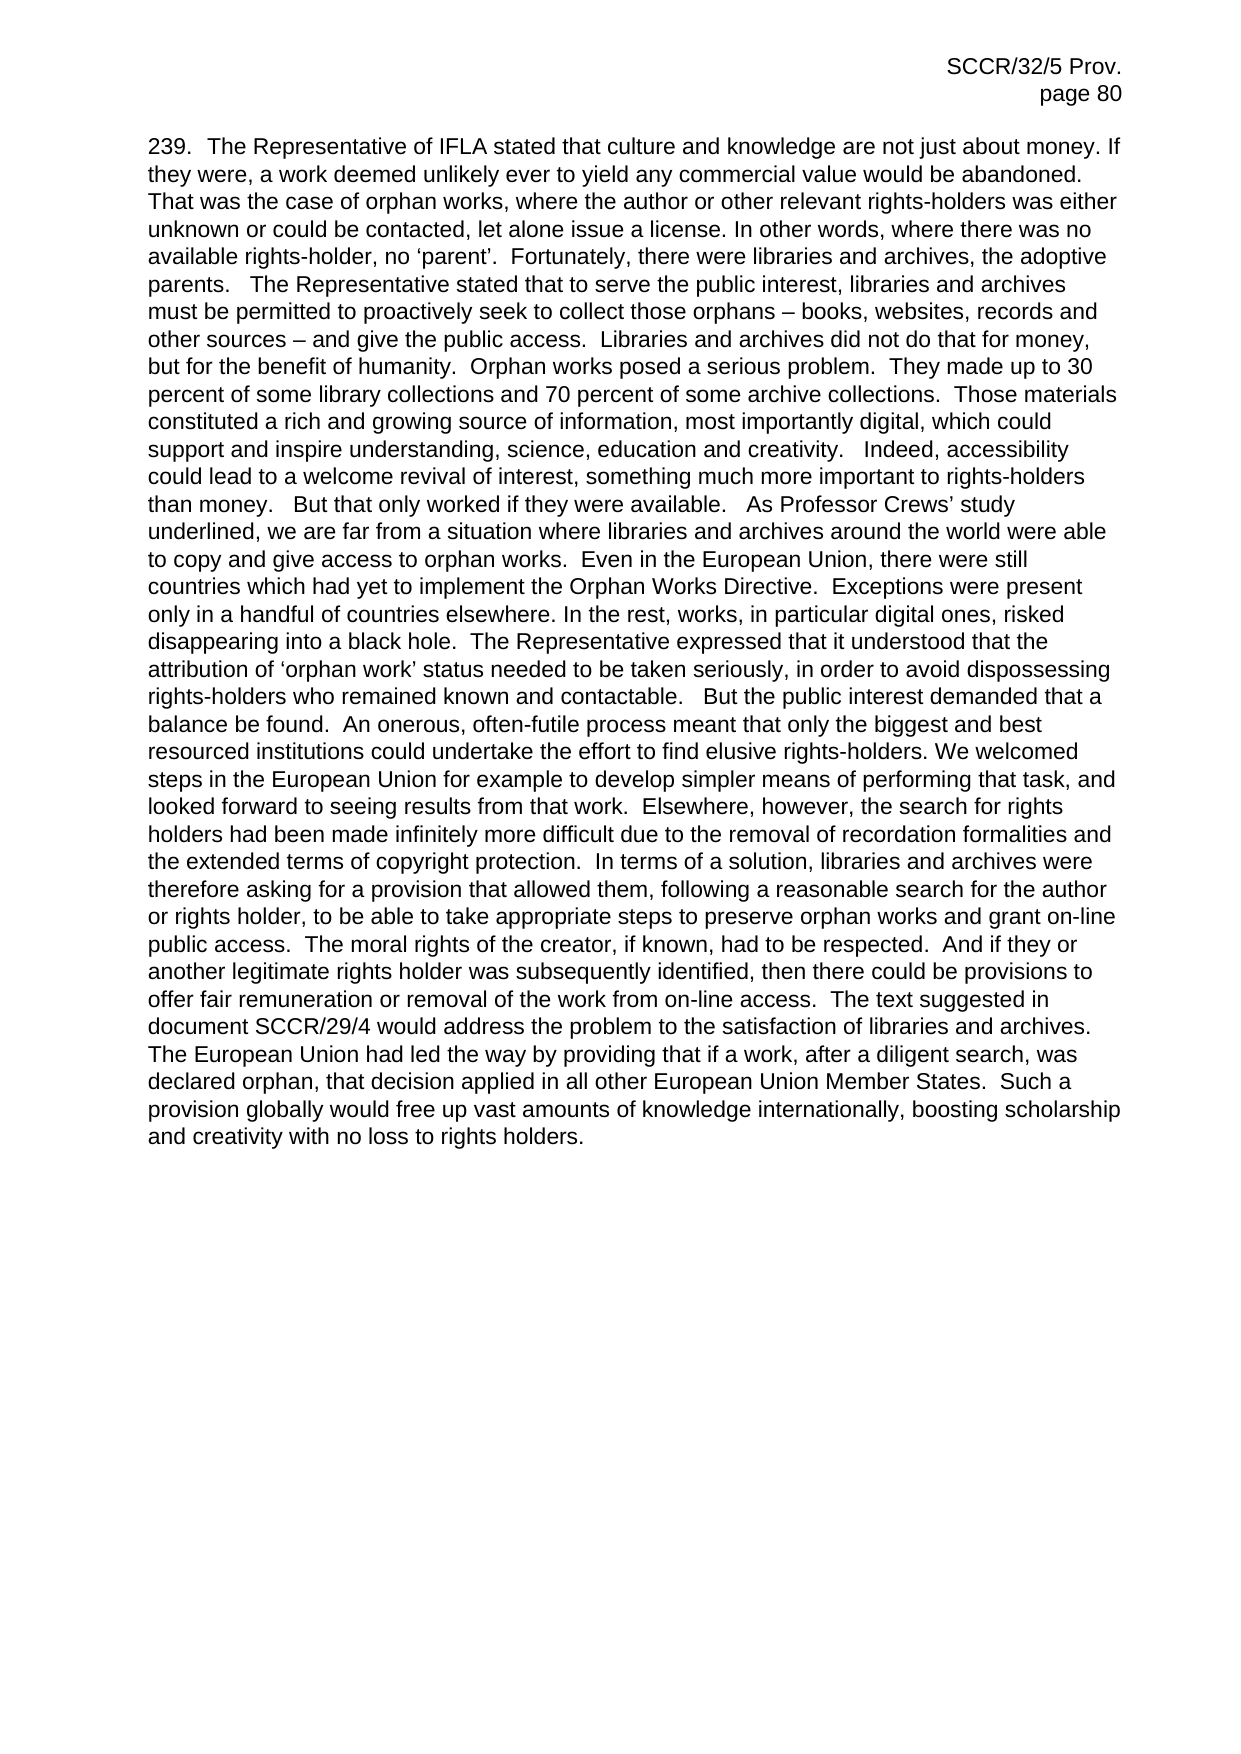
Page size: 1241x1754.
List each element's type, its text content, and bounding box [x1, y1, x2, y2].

list The Representative of IFLA stated that culture and knowledge are not just about money. If they were, a work deemed unlikely ever to yield any commercial value would be abandoned. That was the case of orphan works, where the author or other relevant rights-holders was either unknown or could be contacted, let alone issue a license. In other words, where there was no available rights-holder, no ‘parent’. Fortunately, there were libraries and archives, the adoptive parents. The Representative stated that to serve the public interest, libraries and archives must be permitted to proactively seek to collect those orphans – books, websites, records and other sources – and give the public access. Libraries and archives did not do that for money, but for the benefit of humanity. Orphan works posed a serious problem. They made up to 30 percent of some library collections and 70 percent of some archive collections. Those materials constituted a rich and growing source of information, most importantly digital, which could support and inspire understanding, science, education and creativity. Indeed, accessibility could lead to a welcome revival of interest, something much more important to rights-holders than money. But that only worked if they were available. As Professor Crews’ study underlined, we are far from a situation where libraries and archives around the world were able to copy and give access to orphan works. Even in the European Union, there were still countries which had yet to implement the Orphan Works Directive. Exceptions were present only in a handful of countries elsewhere. In the rest, works, in particular digital ones, risked disappearing into a black hole. The Representative expressed that it understood that the attribution of ‘orphan work’ status needed to be taken seriously, in order to avoid dispossessing rights-holders who remained known and contactable. But the public interest demanded that a balance be found. An onerous, often-futile process meant that only the biggest and best resourced institutions could undertake the effort to find elusive rights-holders. We welcomed steps in the European Union for example to develop simpler means of performing that task, and looked forward to seeing results from that work. Elsewhere, however, the search for rights holders had been made infinitely more difficult due to the removal of recordation formalities and the extended terms of copyright protection. In terms of a solution, libraries and archives were therefore asking for a provision that allowed them, following a reasonable search for the author or rights holder, to be able to take appropriate steps to preserve orphan works and grant on-line public access. The moral rights of the creator, if known, had to be respected. And if they or another legitimate rights holder was subsequently identified, then there could be provisions to offer fair remuneration or removal of the work from on-line access. The text suggested in document SCCR/29/4 would address the problem to the satisfaction of libraries and archives. The European Union had led the way by providing that if a work, after a diligent search, was declared orphan, that decision applied in all other European Union Member States. Such a provision globally would free up vast amounts of knowledge internationally, boosting scholarship and creativity with no loss to rights holders. [148, 132, 1122, 1150]
